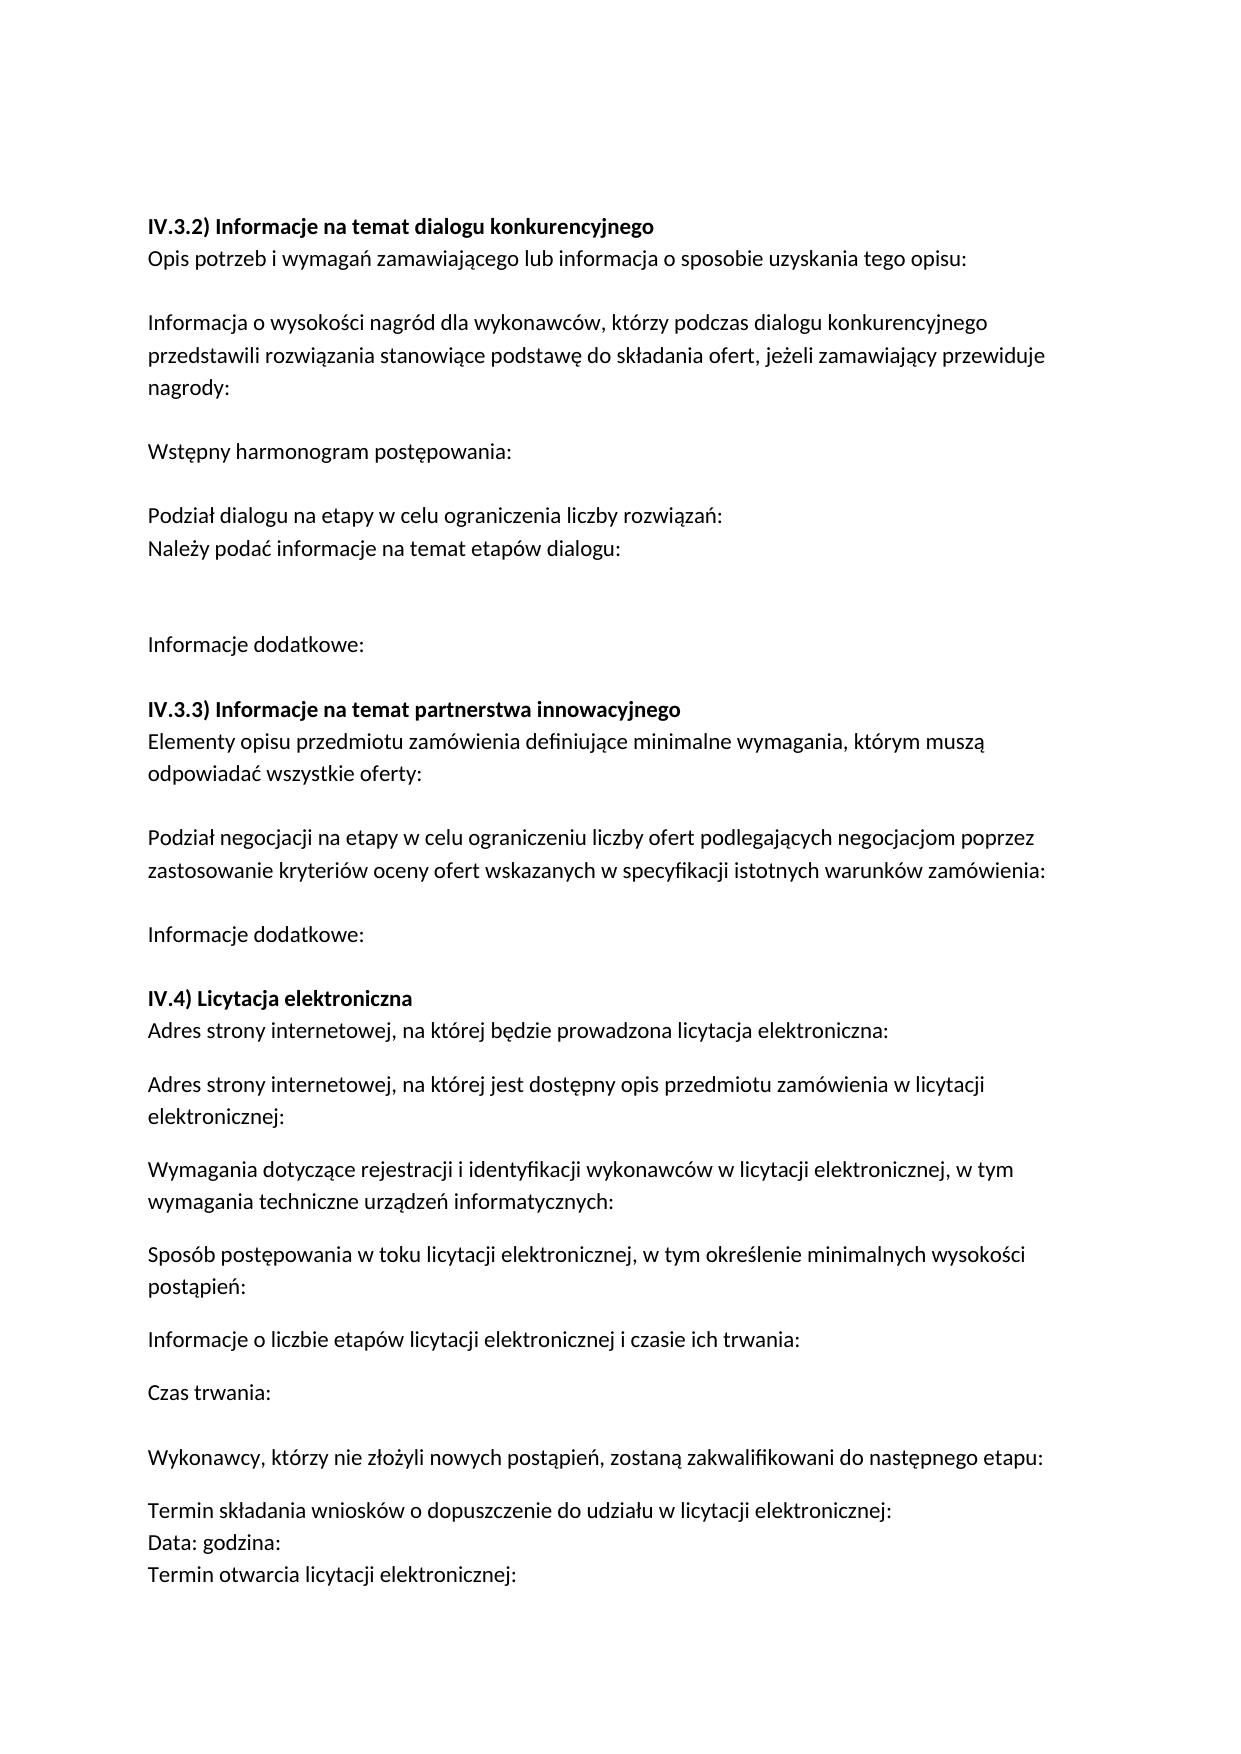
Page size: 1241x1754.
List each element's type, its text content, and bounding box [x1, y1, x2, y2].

text Czas trwania: Wykonawcy, którzy nie złożyli nowych postąpień, zostaną zakwalifikowani do następnego etapu: [148, 1378, 1093, 1471]
text Sposób postępowania w toku licytacji elektronicznej, w tym określenie minimalnych wysokości postąpień: [148, 1240, 1093, 1300]
text Informacje o liczbie etapów licytacji elektronicznej i czasie ich trwania: [148, 1325, 1093, 1353]
text Wymagania dotyczące rejestracji i identyfikacji wykonawców w licytacji elektronicznej, w tym wymagania techniczne urządzeń informatycznych: [148, 1155, 1093, 1215]
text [148, 148, 1093, 1045]
text Termin składania wniosków o dopuszczenie do udziału w licytacji elektronicznej: Data: godzina: Termin otwarcia licytacji elektronicznej: [148, 1496, 1093, 1588]
text Adres strony internetowej, na której jest dostępny opis przedmiotu zamówienia w licytacji elektronicznej: [148, 1070, 1093, 1130]
